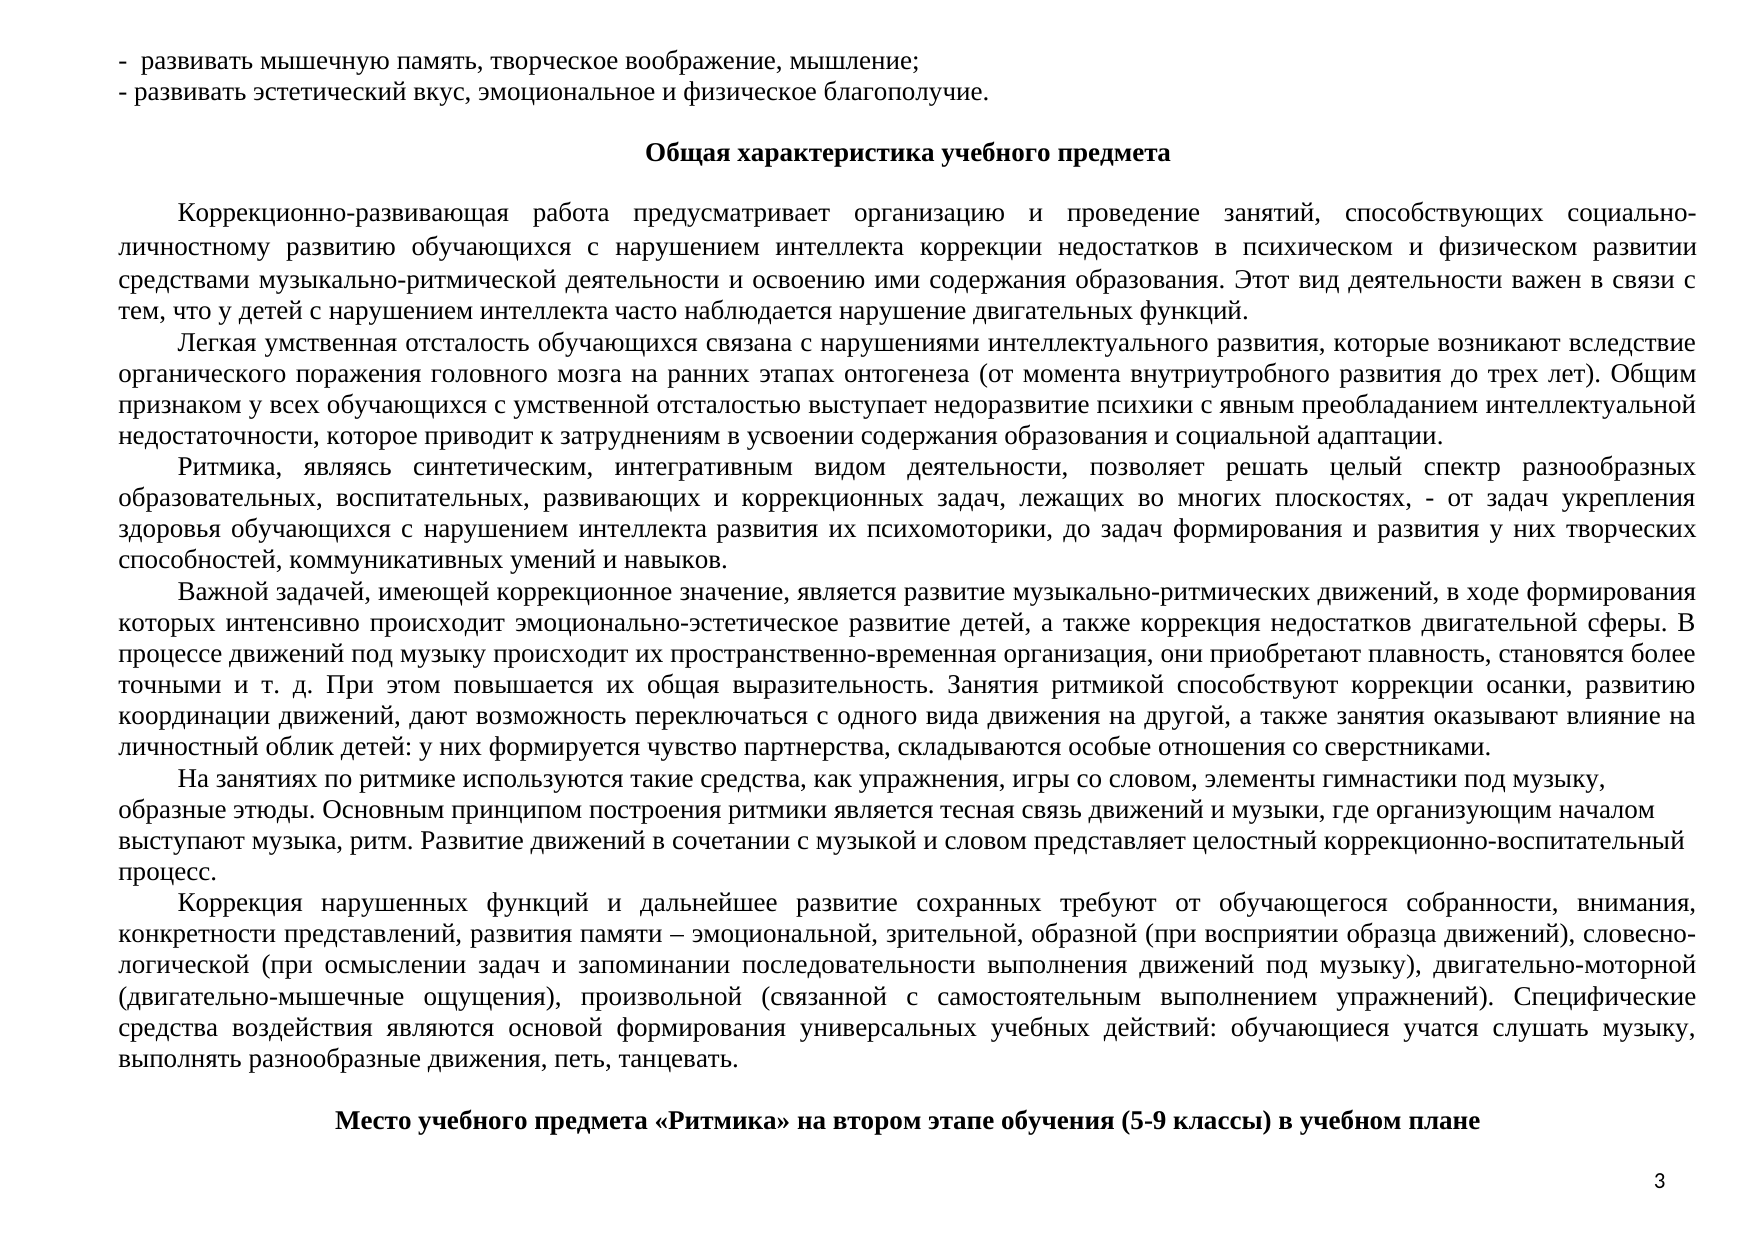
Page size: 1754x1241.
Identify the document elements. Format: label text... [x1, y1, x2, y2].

text - развивать эстетический вкус, эмоциональное и физическое благополучие. [118, 76, 1698, 107]
text - развивать мышечную память, творческое воображение, мышление; [118, 44, 1698, 76]
text Легкая умственная отсталость обучающихся связана с нарушениями интеллектуального развития, которые возникают вследствие органического поражения головного мозга на ранних этапах онтогенеза (от момента внутриутробного развития до трех лет). Общим признаком у всех обучающихся с умственной отсталостью выступает недоразвитие психики с явным преобладанием интеллектуальной недостаточности, которое приводит к затруднениям в усвоении содержания образования и социальной адаптации. [118, 326, 1698, 450]
text Коррекционно-развивающая работа предусматривает организацию и проведение занятий, способствующих социально-личностному развитию обучающихся с нарушением интеллекта коррекции недостатков в психическом и физическом развитии средствами музыкально-ритмической деятельности и освоению ими содержания образования. Этот вид деятельности важен в связи с тем, что у детей с нарушением интеллекта часто наблюдается нарушение двигательных функций. [118, 196, 1698, 326]
text Общая характеристика учебного предмета [118, 136, 1698, 167]
text Коррекция нарушенных функций и дальнейшее развитие сохранных требуют от обучающегося собранности, внимания, конкретности представлений, развития памяти – эмоциональной, зрительной, образной (при восприятии образца движений), словесно-логической (при осмыслении задач и запоминании последовательности выполнения движений под музыку), двигательно-моторной (двигательно-мышечные ощущения), произвольной (связанной с самостоятельным выполнением упражнений). Специфические средства воздействия являются основой формирования универсальных учебных действий: обучающиеся учатся слушать музыку, выполнять разнообразные движения, петь, танцевать. [118, 886, 1698, 1073]
text Важной задачей, имеющей коррекционное значение, является развитие музыкально-ритмических движений, в ходе формирования которых интенсивно происходит эмоционально-эстетическое развитие детей, а также коррекция недостатков двигательной сферы. В процессе движений под музыку происходит их пространственно-временная организация, они приобретают плавность, становятся более точными и т. д. При этом повышается их общая выразительность. Занятия ритмикой способствуют коррекции осанки, развитию координации движений, дают возможность переключаться с одного вида движения на другой, а также занятия оказывают влияние на личностный облик детей: у них формируется чувство партнерства, складываются особые отношения со сверстниками. [118, 575, 1698, 762]
text Место учебного предмета «Ритмика» на втором этапе обучения (5-9 классы) в учебном плане [118, 1104, 1698, 1135]
text Ритмика, являясь синтетическим, интегративным видом деятельности, позволяет решать целый спектр разнообразных образовательных, воспитательных, развивающих и коррекционных задач, лежащих во многих плоскостях, - от задач укрепления здоровья обучающихся с нарушением интеллекта развития их психомоторики, до задач формирования и развития у них творческих способностей, коммуникативных умений и навыков. [118, 450, 1698, 575]
text На занятиях по ритмике используются такие средства, как упражнения, игры со словом, элементы гимнастики под музыку, образные этюды. Основным принципом построения ритмики является тесная связь движений и музыки, где организующим началом выступают музыка, ритм. Развитие движений в сочетании с музыкой и словом представляет целостный коррекционно-воспитательный процесс. [118, 762, 1698, 886]
